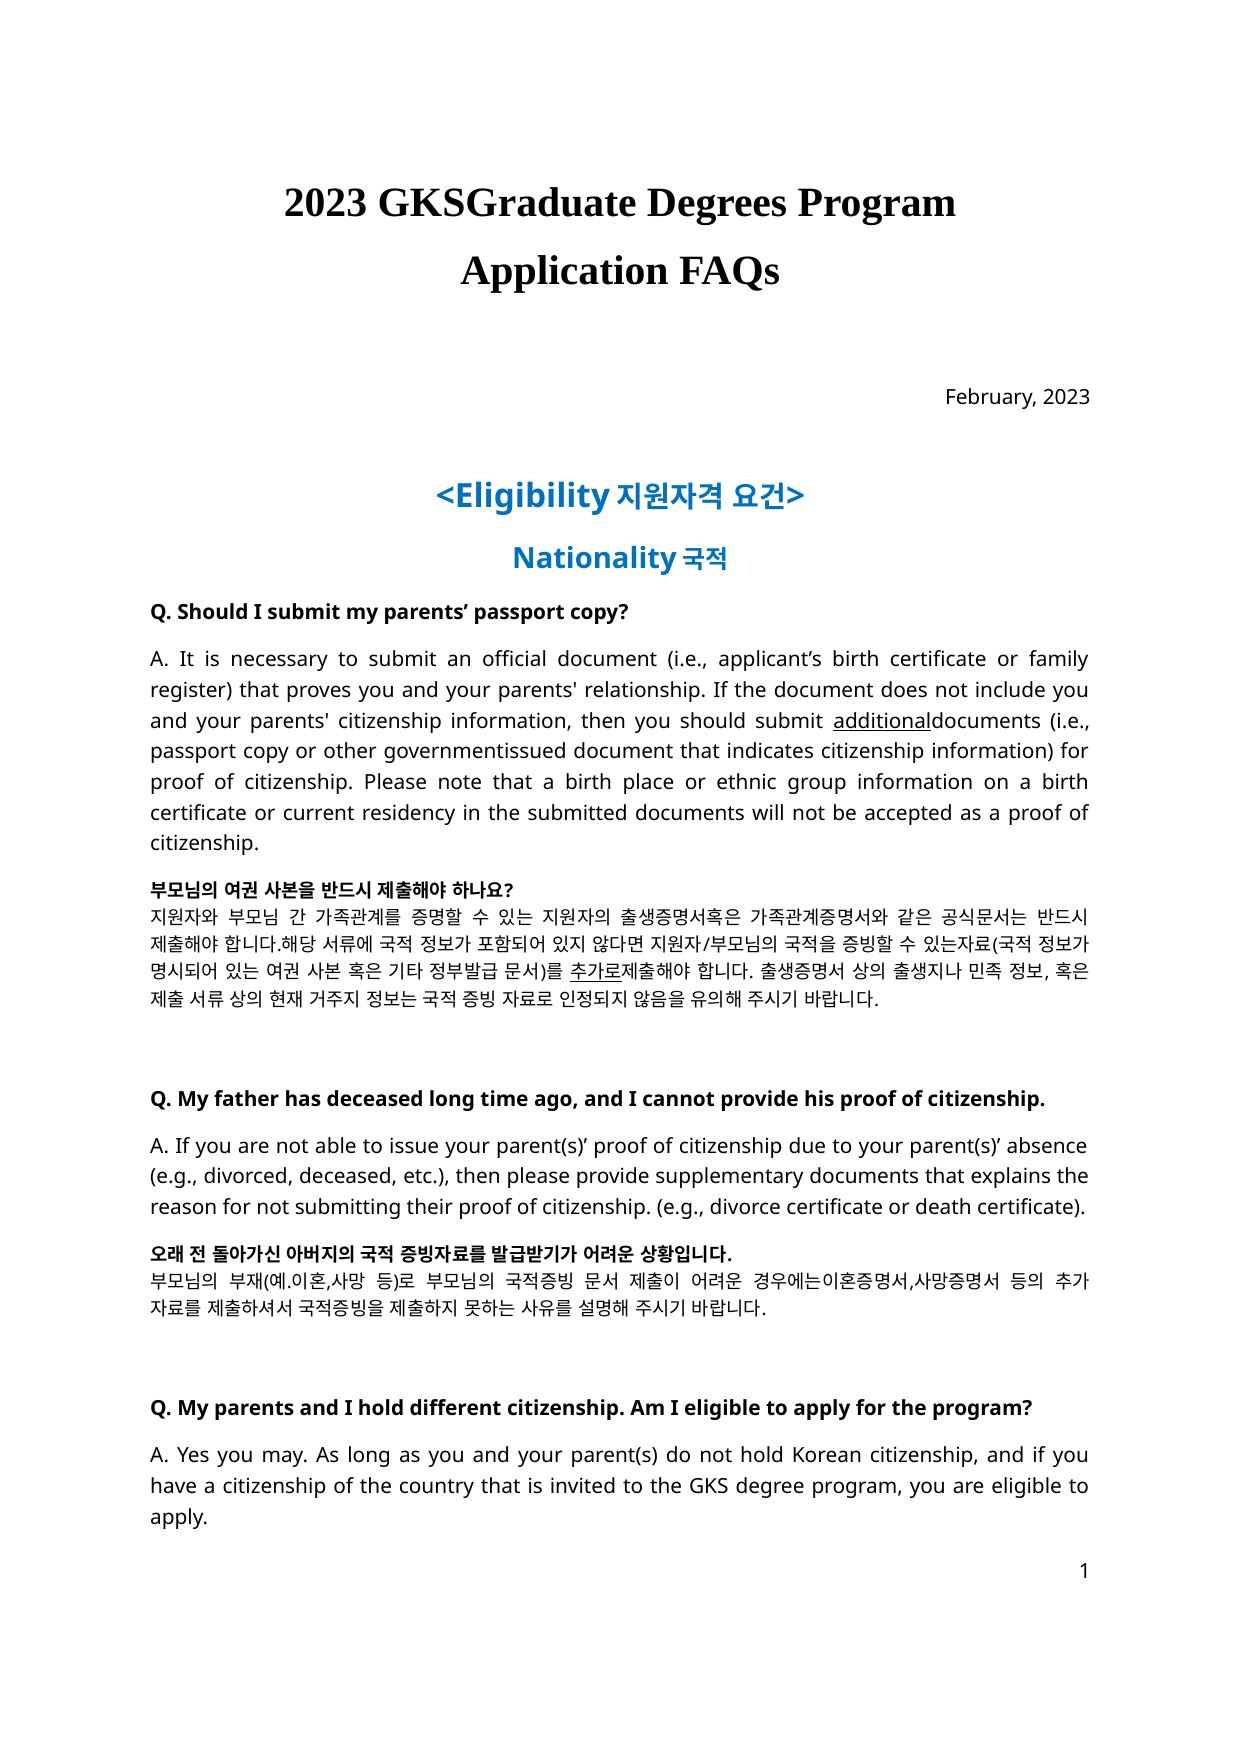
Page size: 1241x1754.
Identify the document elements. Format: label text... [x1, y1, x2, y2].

text 부모님의 여권 사본을 반드시 제출해야 하나요? [150, 876, 1090, 903]
text 오래 전 돌아가신 아버지의 국적 증빙자료를 발급받기가 어려운 상황입니다. [150, 1239, 1090, 1267]
text <Eligibility지원자격 요건> [150, 472, 1090, 517]
text Nationality국적 [150, 538, 1090, 577]
text Q. My father has deceased long time ago, and I cannot provide his proof of citizenship. [150, 1084, 1090, 1112]
text A. If you are not able to issue your parent(s)’ proof of citizenship due to your parent(s)’ absence (e.g., divorced, deceased, etc.), then please provide supplementary documents that explains the reason for not submitting their proof of citizenship. (e.g., divorce certificate or death certificate). [150, 1131, 1090, 1221]
text 2023 GKSGraduate Degrees Program [150, 177, 1090, 225]
text Application FAQs [150, 246, 1090, 293]
text 지원자와 부모님 간 가족관계를 증명할 수 있는 지원자의 출생증명서혹은 가족관계증명서와 같은 공식문서는 반드시 제출해야 합니다.해당 서류에 국적 정보가 포함되어 있지 않다면 지원자/부모님의 국적을 증빙할 수 있는자료(국적 정보가 명시되어 있는 여권 사본 혹은 기타 정부발급 문서)를 추가로제출해야 합니다. 출생증명서 상의 출생지나 민족 정보, 혹은 제출 서류 상의 현재 거주지 정보는 국적 증빙 자료로 인정되지 않음을 유의해 주시기 바랍니다. [150, 903, 1090, 1011]
text A. Yes you may. As long as you and your parent(s) do not hold Korean citizenship, and if you have a citizenship of the country that is invited to the GKS degree program, you are eligible to apply. [150, 1441, 1090, 1530]
text Q. My parents and I hold different citizenship. Am I eligible to apply for the program? [150, 1393, 1090, 1422]
text February, 2023 [150, 382, 1090, 411]
text Q. Should I submit my parents’ passport copy? [150, 597, 1090, 626]
text 부모님의 부재(예.이혼,사망 등)로 부모님의 국적증빙 문서 제출이 어려운 경우에는이혼증명서,사망증명서 등의 추가 자료를 제출하셔서 국적증빙을 제출하지 못하는 사유를 설명해 주시기 바랍니다. [150, 1267, 1090, 1321]
text A. It is necessary to submit an official document (i.e., applicant’s birth certificate or family register) that proves you and your parents' relationship. If the document does not include you and your parents' citizenship information, then you should submit additionaldocuments (i.e., passport copy or other governmentissued document that indicates citizenship information) for proof of citizenship. Please note that a birth place or ethnic group information on a birth certificate or current residency in the submitted documents will not be accepted as a proof of citizenship. [150, 644, 1090, 857]
